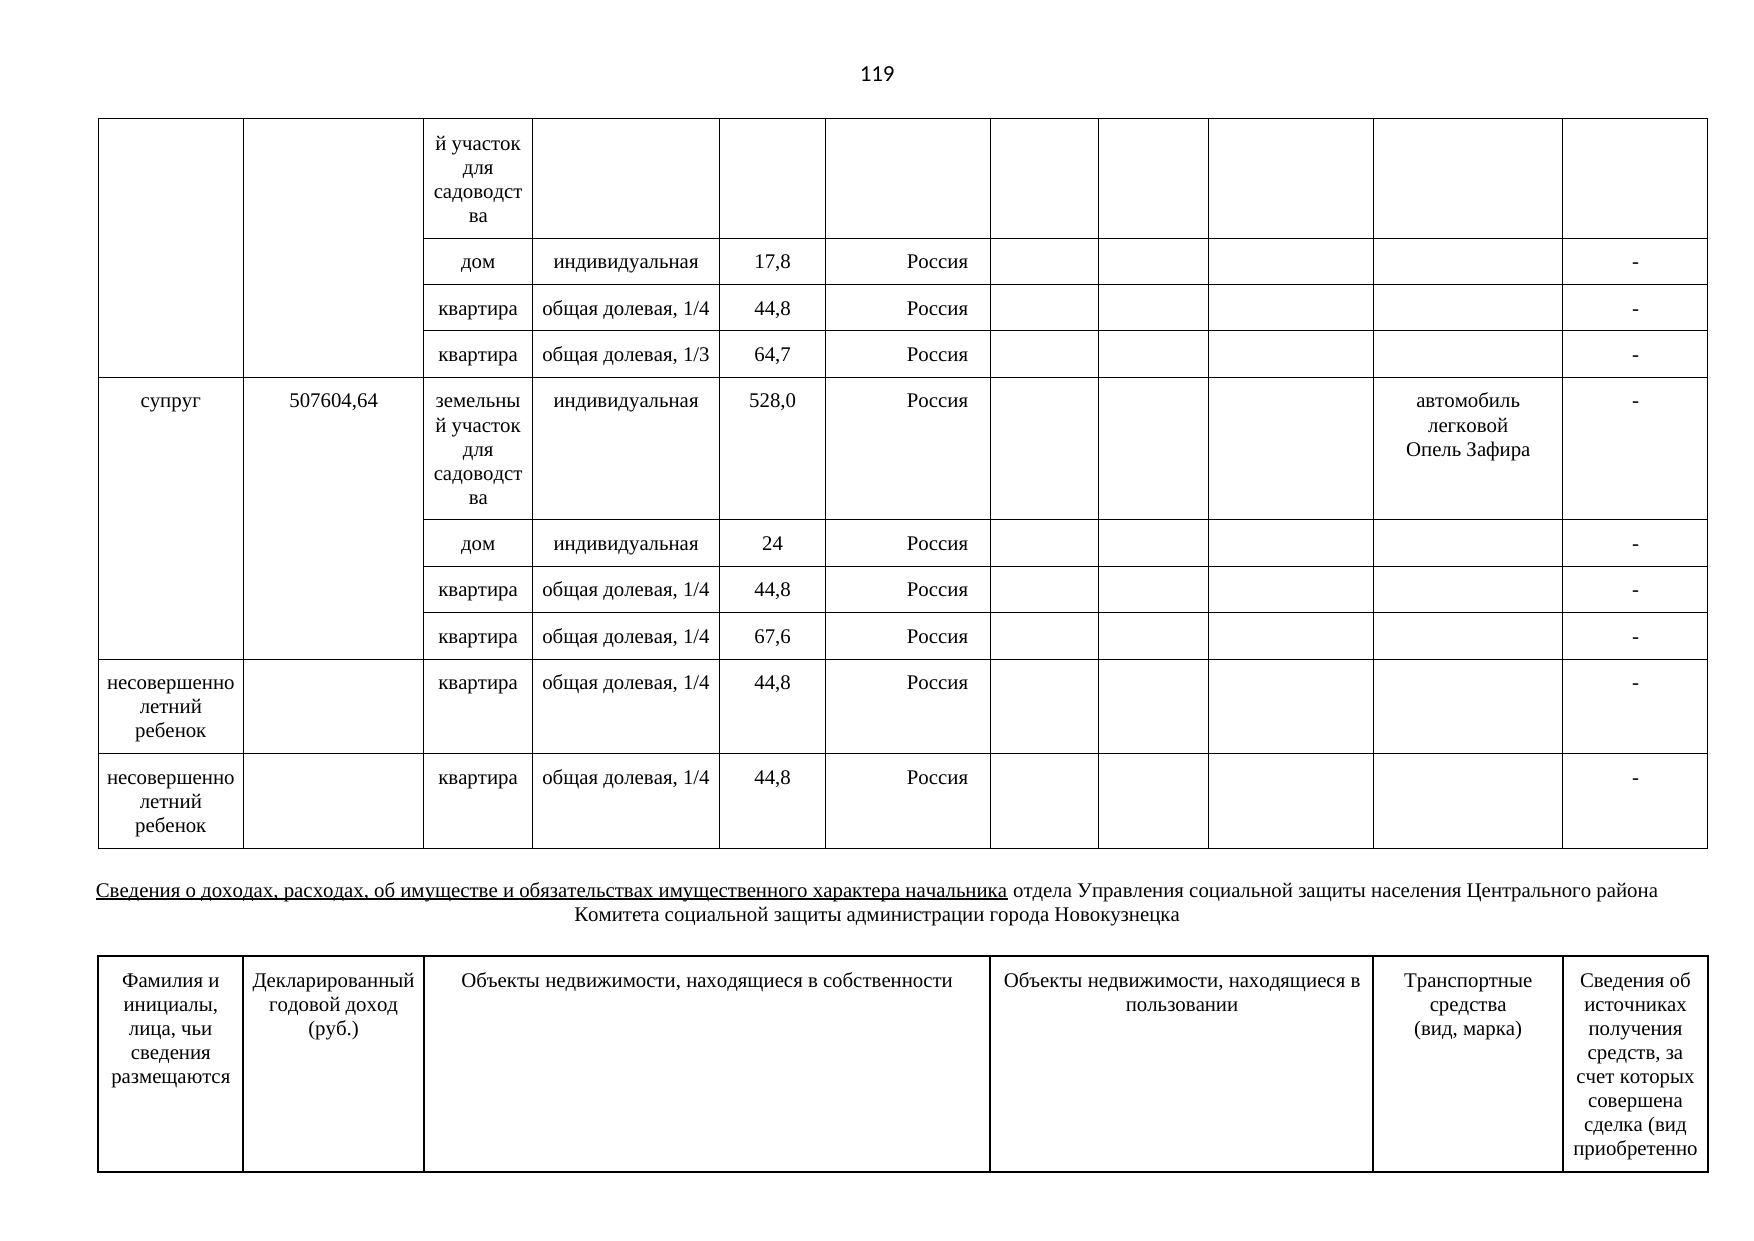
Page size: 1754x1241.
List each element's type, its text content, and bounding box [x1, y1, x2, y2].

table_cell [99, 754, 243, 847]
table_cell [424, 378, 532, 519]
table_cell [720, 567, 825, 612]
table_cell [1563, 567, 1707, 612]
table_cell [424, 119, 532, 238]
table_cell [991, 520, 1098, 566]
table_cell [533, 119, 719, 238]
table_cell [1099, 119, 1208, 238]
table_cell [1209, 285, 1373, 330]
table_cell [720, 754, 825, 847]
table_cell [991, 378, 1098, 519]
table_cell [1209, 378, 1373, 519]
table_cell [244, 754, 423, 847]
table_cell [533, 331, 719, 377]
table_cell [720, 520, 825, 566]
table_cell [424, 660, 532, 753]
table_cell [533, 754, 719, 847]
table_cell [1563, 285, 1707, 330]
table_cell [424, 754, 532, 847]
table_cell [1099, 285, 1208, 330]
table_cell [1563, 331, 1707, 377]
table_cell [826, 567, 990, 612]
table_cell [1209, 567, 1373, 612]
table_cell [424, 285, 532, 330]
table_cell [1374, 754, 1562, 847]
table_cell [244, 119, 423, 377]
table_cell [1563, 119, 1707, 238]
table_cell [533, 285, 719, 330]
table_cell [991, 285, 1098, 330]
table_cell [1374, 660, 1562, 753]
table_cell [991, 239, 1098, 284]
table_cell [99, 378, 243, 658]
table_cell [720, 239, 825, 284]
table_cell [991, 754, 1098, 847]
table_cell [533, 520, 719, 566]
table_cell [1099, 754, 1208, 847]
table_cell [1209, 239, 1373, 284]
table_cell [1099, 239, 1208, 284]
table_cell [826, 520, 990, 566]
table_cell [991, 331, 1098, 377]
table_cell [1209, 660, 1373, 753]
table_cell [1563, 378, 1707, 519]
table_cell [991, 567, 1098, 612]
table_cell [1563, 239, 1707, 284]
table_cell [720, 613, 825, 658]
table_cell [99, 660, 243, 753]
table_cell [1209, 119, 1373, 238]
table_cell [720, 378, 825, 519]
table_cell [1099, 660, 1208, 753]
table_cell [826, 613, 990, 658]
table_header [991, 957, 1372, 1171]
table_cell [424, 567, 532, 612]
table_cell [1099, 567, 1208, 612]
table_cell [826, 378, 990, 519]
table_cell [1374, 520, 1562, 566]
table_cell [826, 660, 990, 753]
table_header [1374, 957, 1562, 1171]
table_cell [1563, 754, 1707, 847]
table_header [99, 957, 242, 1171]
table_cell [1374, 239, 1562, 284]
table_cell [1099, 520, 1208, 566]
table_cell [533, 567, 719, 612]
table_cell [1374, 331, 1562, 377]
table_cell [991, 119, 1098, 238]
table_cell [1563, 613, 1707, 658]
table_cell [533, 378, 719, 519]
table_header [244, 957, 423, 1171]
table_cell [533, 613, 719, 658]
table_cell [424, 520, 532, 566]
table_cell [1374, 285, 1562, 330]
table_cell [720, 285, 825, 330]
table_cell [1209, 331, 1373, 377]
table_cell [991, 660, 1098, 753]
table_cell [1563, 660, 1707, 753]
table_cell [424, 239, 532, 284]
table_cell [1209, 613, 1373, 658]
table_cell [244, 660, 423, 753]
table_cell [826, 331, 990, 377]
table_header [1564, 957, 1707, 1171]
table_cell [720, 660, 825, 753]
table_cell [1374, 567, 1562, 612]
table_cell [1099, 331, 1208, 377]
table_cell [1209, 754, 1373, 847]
text Сведения о доходах, расходах, об имуществе и обязательствах имущественного характера начальника отдела Управления социальной защиты населения Центрального района Комитета социальной защиты администрации города Новокузнецка [59, 878, 1695, 926]
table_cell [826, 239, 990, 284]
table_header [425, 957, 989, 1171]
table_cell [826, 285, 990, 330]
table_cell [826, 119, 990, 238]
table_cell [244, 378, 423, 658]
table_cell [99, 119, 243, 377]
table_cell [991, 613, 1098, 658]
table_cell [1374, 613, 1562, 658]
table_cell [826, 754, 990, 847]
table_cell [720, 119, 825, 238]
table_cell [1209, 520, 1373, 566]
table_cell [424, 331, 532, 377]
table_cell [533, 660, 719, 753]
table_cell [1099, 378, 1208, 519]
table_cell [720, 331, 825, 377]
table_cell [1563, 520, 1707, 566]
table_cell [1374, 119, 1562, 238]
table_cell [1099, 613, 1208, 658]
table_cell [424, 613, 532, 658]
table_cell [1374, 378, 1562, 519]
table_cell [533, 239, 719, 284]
